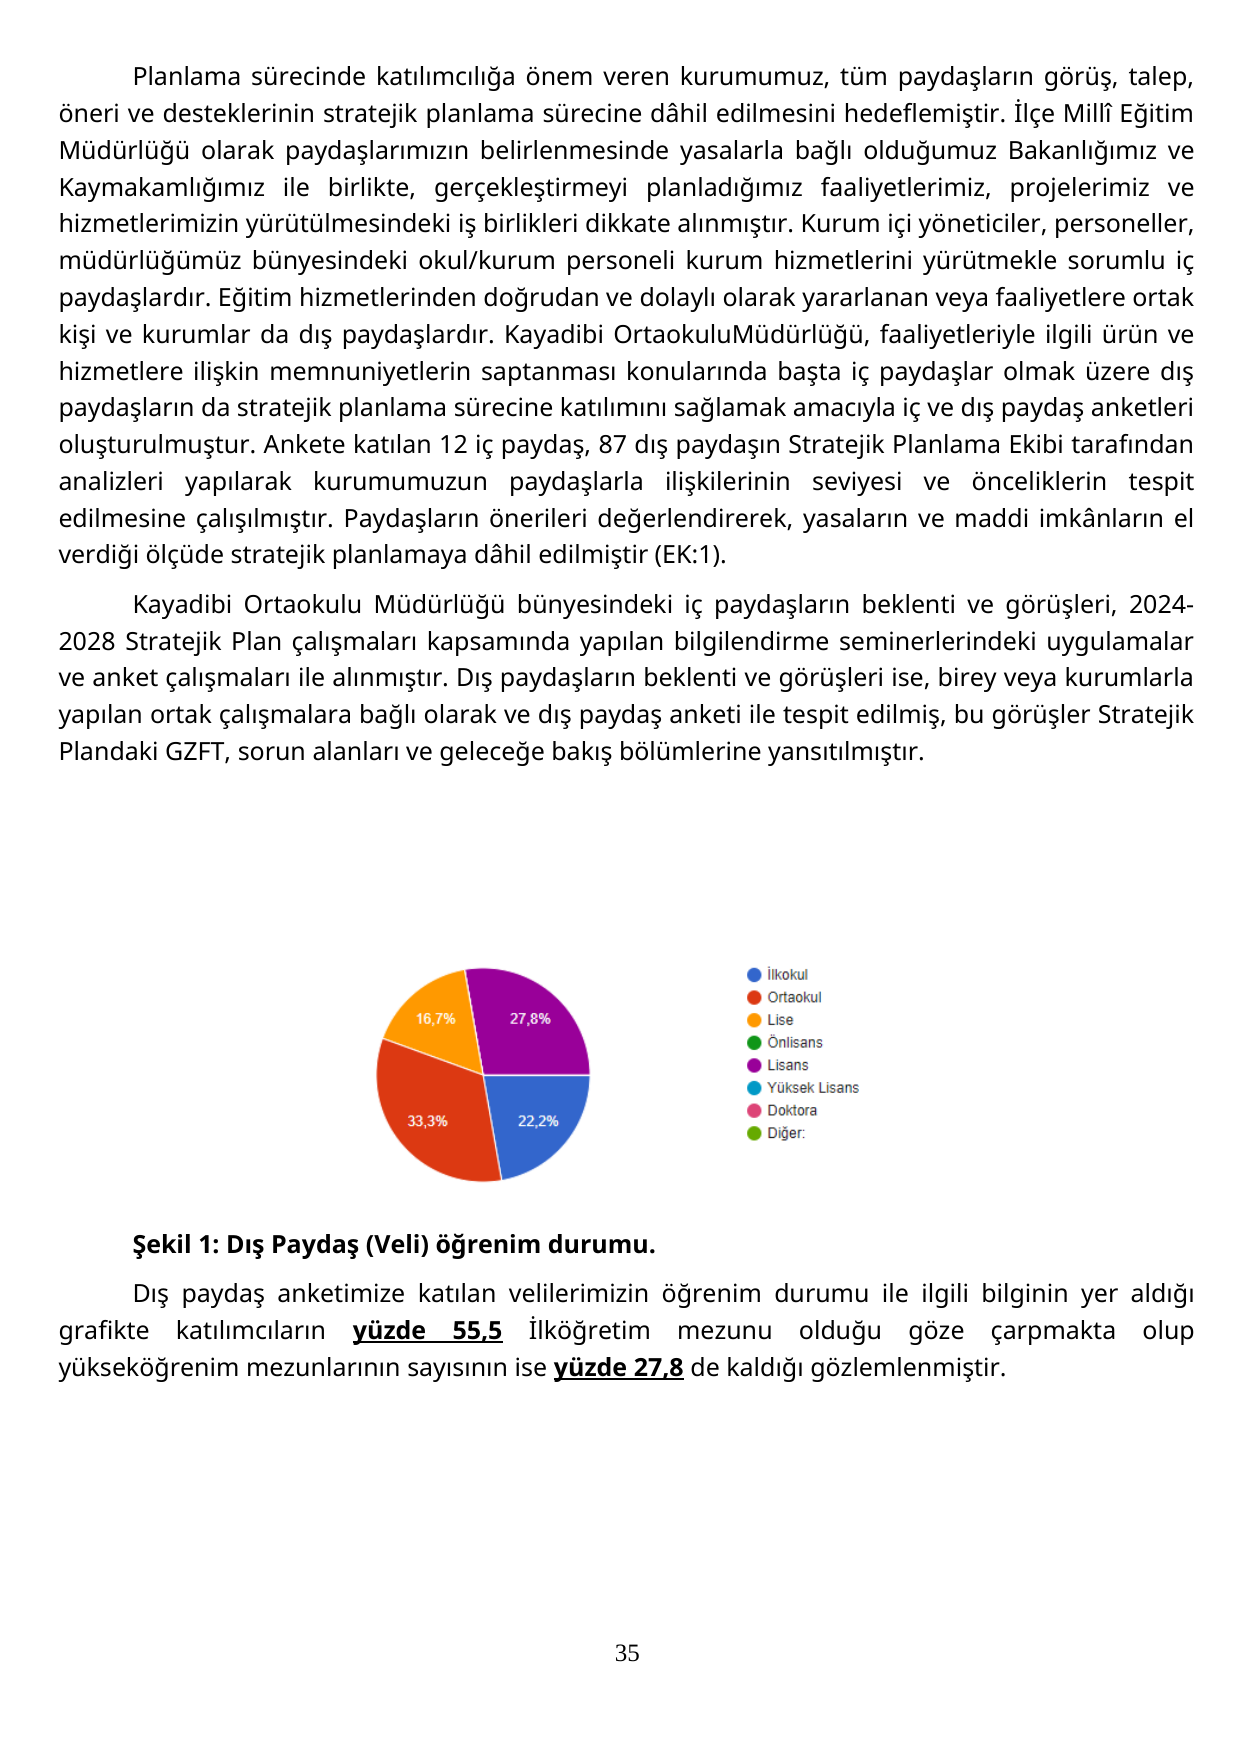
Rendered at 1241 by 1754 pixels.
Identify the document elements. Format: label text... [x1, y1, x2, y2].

text Şekil 1: Dış Paydaş (Veli) öğrenim durumu. [132, 1226, 1196, 1261]
text Kayadibi Ortaokulu Müdürlüğü bünyesindeki iç paydaşların beklenti ve görüşleri, 2024-2028 Stratejik Plan çalışmaları kapsamında yapılan bilgilendirme seminerlerindeki uygulamalar ve anket çalışmaları ile alınmıştır. Dış paydaşların beklenti ve görüşleri ise, birey veya kurumlarla yapılan ortak çalışmalara bağlı olarak ve dış paydaş anketi ile tespit edilmiş, bu görüşler Stratejik Plandaki GZFT, sorun alanları ve geleceğe bakış bölümlerine yansıtılmıştır. [58, 586, 1196, 767]
picture [350, 881, 884, 1212]
text Planlama sürecinde katılımcılığa önem veren kurumumuz, tüm paydaşların görüş, talep, öneri ve desteklerinin stratejik planlama sürecine dâhil edilmesini hedeflemiştir. İlçe Millî Eğitim Müdürlüğü olarak paydaşlarımızın belirlenmesinde yasalarla bağlı olduğumuz Bakanlığımız ve Kaymakamlığımız ile birlikte, gerçekleştirmeyi planladığımız faaliyetlerimiz, projelerimiz ve hizmetlerimizin yürütülmesindeki iş birlikleri dikkate alınmıştır. Kurum içi yöneticiler, personeller, müdürlüğümüz bünyesindeki okul/kurum personeli kurum hizmetlerini yürütmekle sorumlu iç paydaşlardır. Eğitim hizmetlerinden doğrudan ve dolaylı olarak yararlanan veya faaliyetlere ortak kişi ve kurumlar da dış paydaşlardır. Kayadibi OrtaokuluMüdürlüğü, faaliyetleriyle ilgili ürün ve hizmetlere ilişkin memnuniyetlerin saptanması konularında başta iç paydaşlar olmak üzere dış paydaşların da stratejik planlama sürecine katılımını sağlamak amacıyla iç ve dış paydaş anketleri oluşturulmuştur. Ankete katılan 12 iç paydaş, 87 dış paydaşın Stratejik Planlama Ekibi tarafından analizleri yapılarak kurumumuzun paydaşlarla ilişkilerinin seviyesi ve önceliklerin tespit edilmesine çalışılmıştır. Paydaşların önerileri değerlendirerek, yasaların ve maddi imkânların el verdiği ölçüde stratejik planlamaya dâhil edilmiştir (EK:1). [58, 59, 1196, 571]
text Dış paydaş anketimize katılan velilerimizin öğrenim durumu ile ilgili bilginin yer aldığı grafikte katılımcıların yüzde 55,5 İlköğretim mezunu olduğu göze çarpmakta olup yükseköğrenim mezunlarının sayısının ise yüzde 27,8 de kaldığı gözlemlenmiştir. [58, 1276, 1196, 1383]
